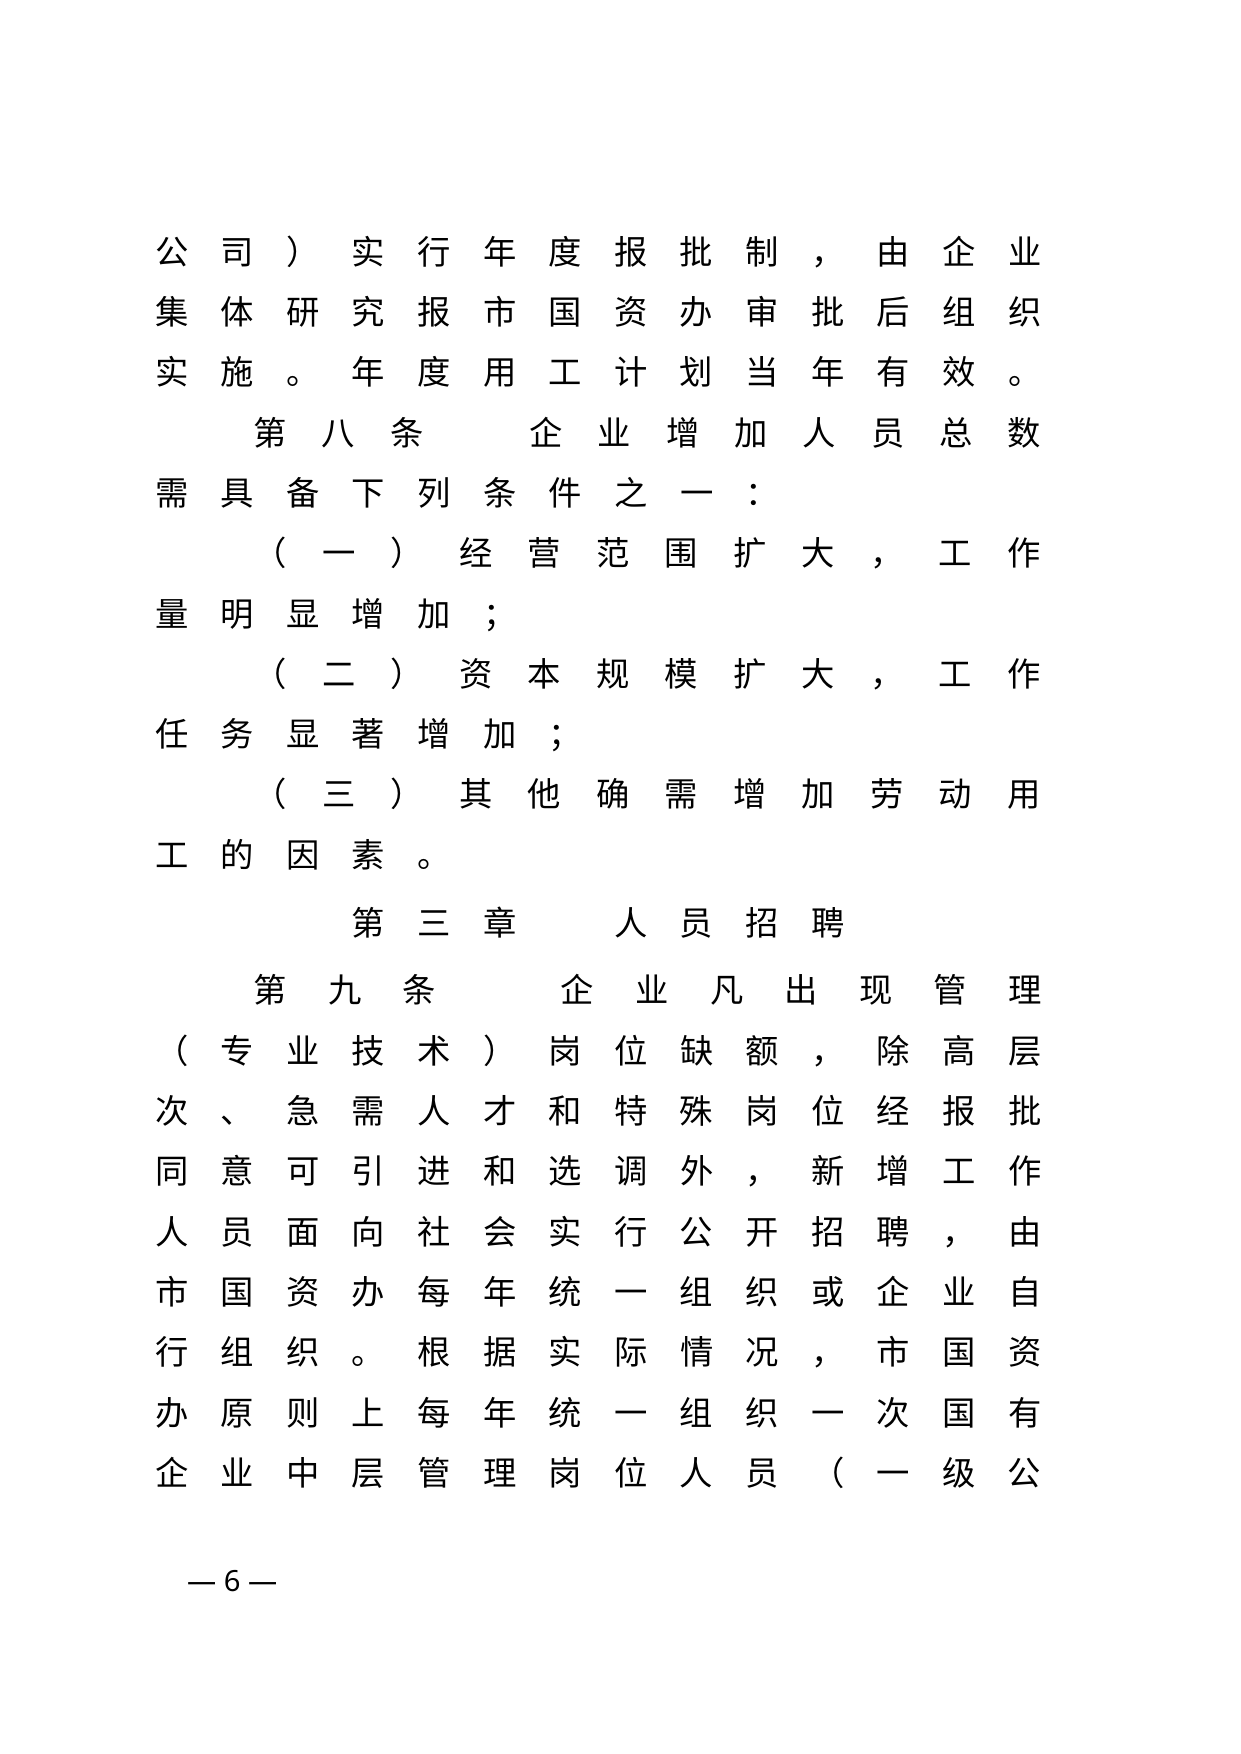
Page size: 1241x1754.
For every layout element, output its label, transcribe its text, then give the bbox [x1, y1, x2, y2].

text 第九条 企业凡出现管理（专业技术）岗位缺额，除高层次、急需人才和特殊岗位经报批同意可引进和选调外，新增工作人员面向社会实行公开招聘，由市国资办每年统一组织或企业自行组织。根据实际情况，市国资办原则上每年统一组织一次国有企业中层管理岗位人员（一级公司部门负责人及下属子公司高管）的公开招聘工作。 [155, 958, 1073, 1501]
text 第三章 人员招聘 [155, 890, 1073, 951]
text （二）资本规模扩大，工作任务显著增加； [155, 642, 1073, 762]
text （三）其他确需增加劳动用工的因素。 [155, 762, 1073, 883]
text （一）经营范围扩大，工作量明显增加； [155, 521, 1073, 642]
text 第七条 企业用工计划（含母公司出资设立的独资、控股子公司）实行年度报批制，由企业集体研究报市国资办审批后组织实施。年度用工计划当年有效。 [155, 219, 1073, 400]
text 第八条 企业增加人员总数需具备下列条件之一： [155, 400, 1073, 521]
